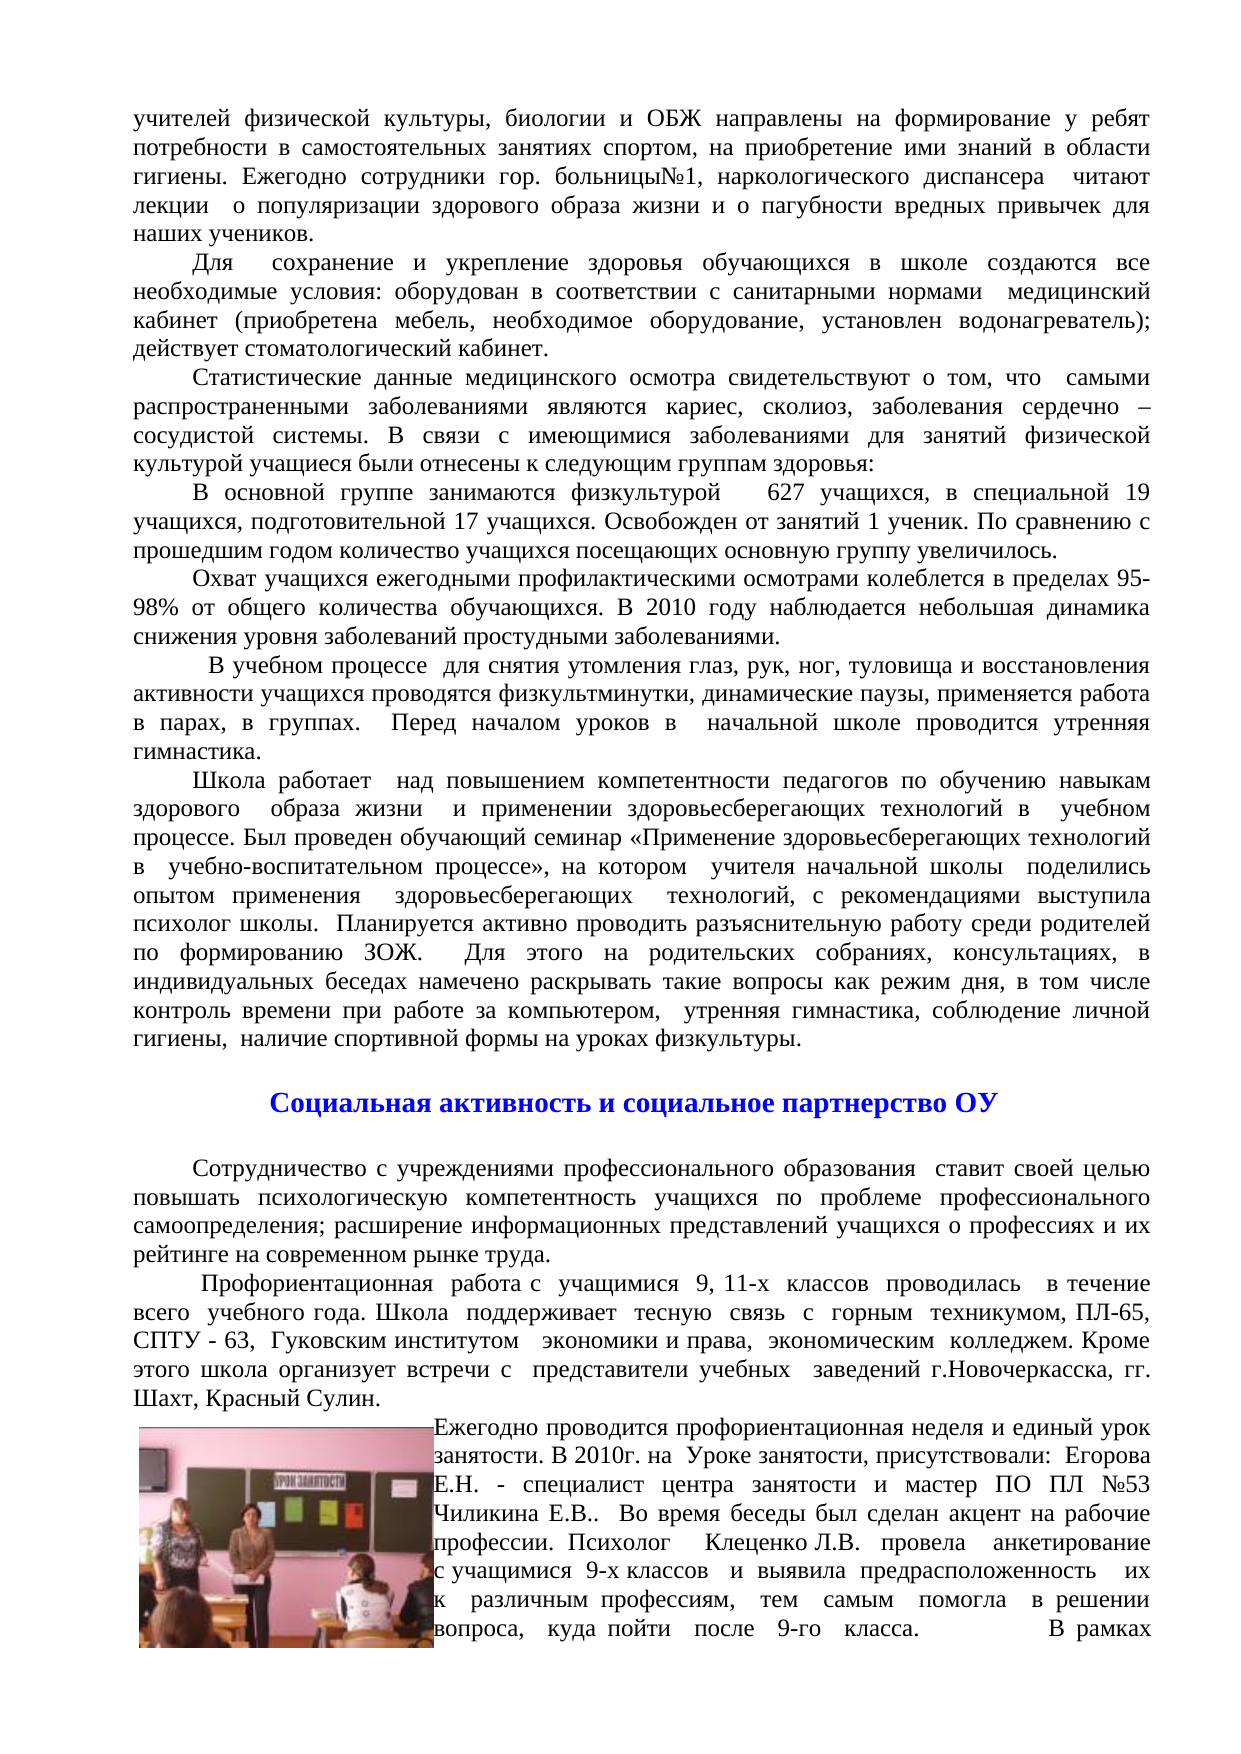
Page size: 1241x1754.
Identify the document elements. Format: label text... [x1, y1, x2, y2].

text Сотрудничество с учреждениями профессионального образования ставит своей целью повышать психологическую компетентность учащихся по проблеме профессионального самоопределения; расширение информационных представлений учащихся о профессиях и их рейтинге на современном рынке труда. [133, 1153, 1151, 1268]
text Статистические данные медицинского осмотра свидетельствуют о том, что самыми распространенными заболеваниями являются кариес, сколиоз, заболевания сердечно – сосудистой системы. В связи с имеющимися заболеваниями для занятий физической культурой учащиеся были отнесены к следующим группам здоровья: [133, 362, 1151, 477]
text Социальная активность и социальное партнерство ОУ [133, 1086, 1135, 1153]
text Для сохранение и укрепление здоровья обучающихся в школе создаются все необходимые условия: оборудован в соответствии с санитарными нормами медицинский кабинет (приобретена мебель, необходимое оборудование, установлен водонагреватель); действует стоматологический кабинет. [133, 247, 1151, 362]
text В основной группе занимаются физкультурой 627 учащихся, в специальной 19 учащихся, подготовительной 17 учащихся. Освобожден от занятий 1 ученик. По сравнению с прошедшим годом количество учащихся посещающих основную группу увеличилось. [133, 477, 1151, 563]
text Профориентационная работа с учащимися 9, 11-х классов проводилась в течение всего учебного года. Школа поддерживает тесную связь с горным техникумом, ПЛ-65, СПТУ - 63, Гуковским институтом экономики и права, экономическим колледжем. Кроме этого школа организует встречи с представители учебных заведений г.Новочеркасска, гг. Шахт, Красный Сулин. [133, 1268, 1151, 1412]
picture [139, 1642, 434, 1648]
text Охват учащихся ежегодными профилактическими осмотрами колеблется в пределах 95-98% от общего количества обучающихся. В 2010 году наблюдается небольшая динамика снижения уровня заболеваний простудными заболеваниями. [133, 563, 1151, 650]
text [133, 1412, 1151, 1642]
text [133, 103, 1151, 247]
text В учебном процессе для снятия утомления глаз, рук, ног, туловища и восстановления активности учащихся проводятся физкультминутки, динамические паузы, применяется работа в парах, в группах. Перед началом уроков в начальной школе проводится утренняя гимнастика. [133, 650, 1151, 765]
text Школа работает над повышением компетентности педагогов по обучению навыкам здорового образа жизни и применении здоровьесберегающих технологий в учебном процессе. Был проведен обучающий семинар «Применение здоровьесберегающих технологий в учебно-воспитательном процессе», на котором учителя начальной школы поделились опытом применения здоровьесберегающих технологий, с рекомендациями выступила психолог школы. Планируется активно проводить разъяснительную работу среди родителей по формированию ЗОЖ. Для этого на родительских собраниях, консультациях, в индивидуальных беседах намечено раскрывать такие вопросы как режим дня, в том числе контроль времени при работе за компьютером, утренняя гимнастика, соблюдение личной гигиены, наличие спортивной формы на уроках физкультуры. [133, 765, 1151, 1052]
